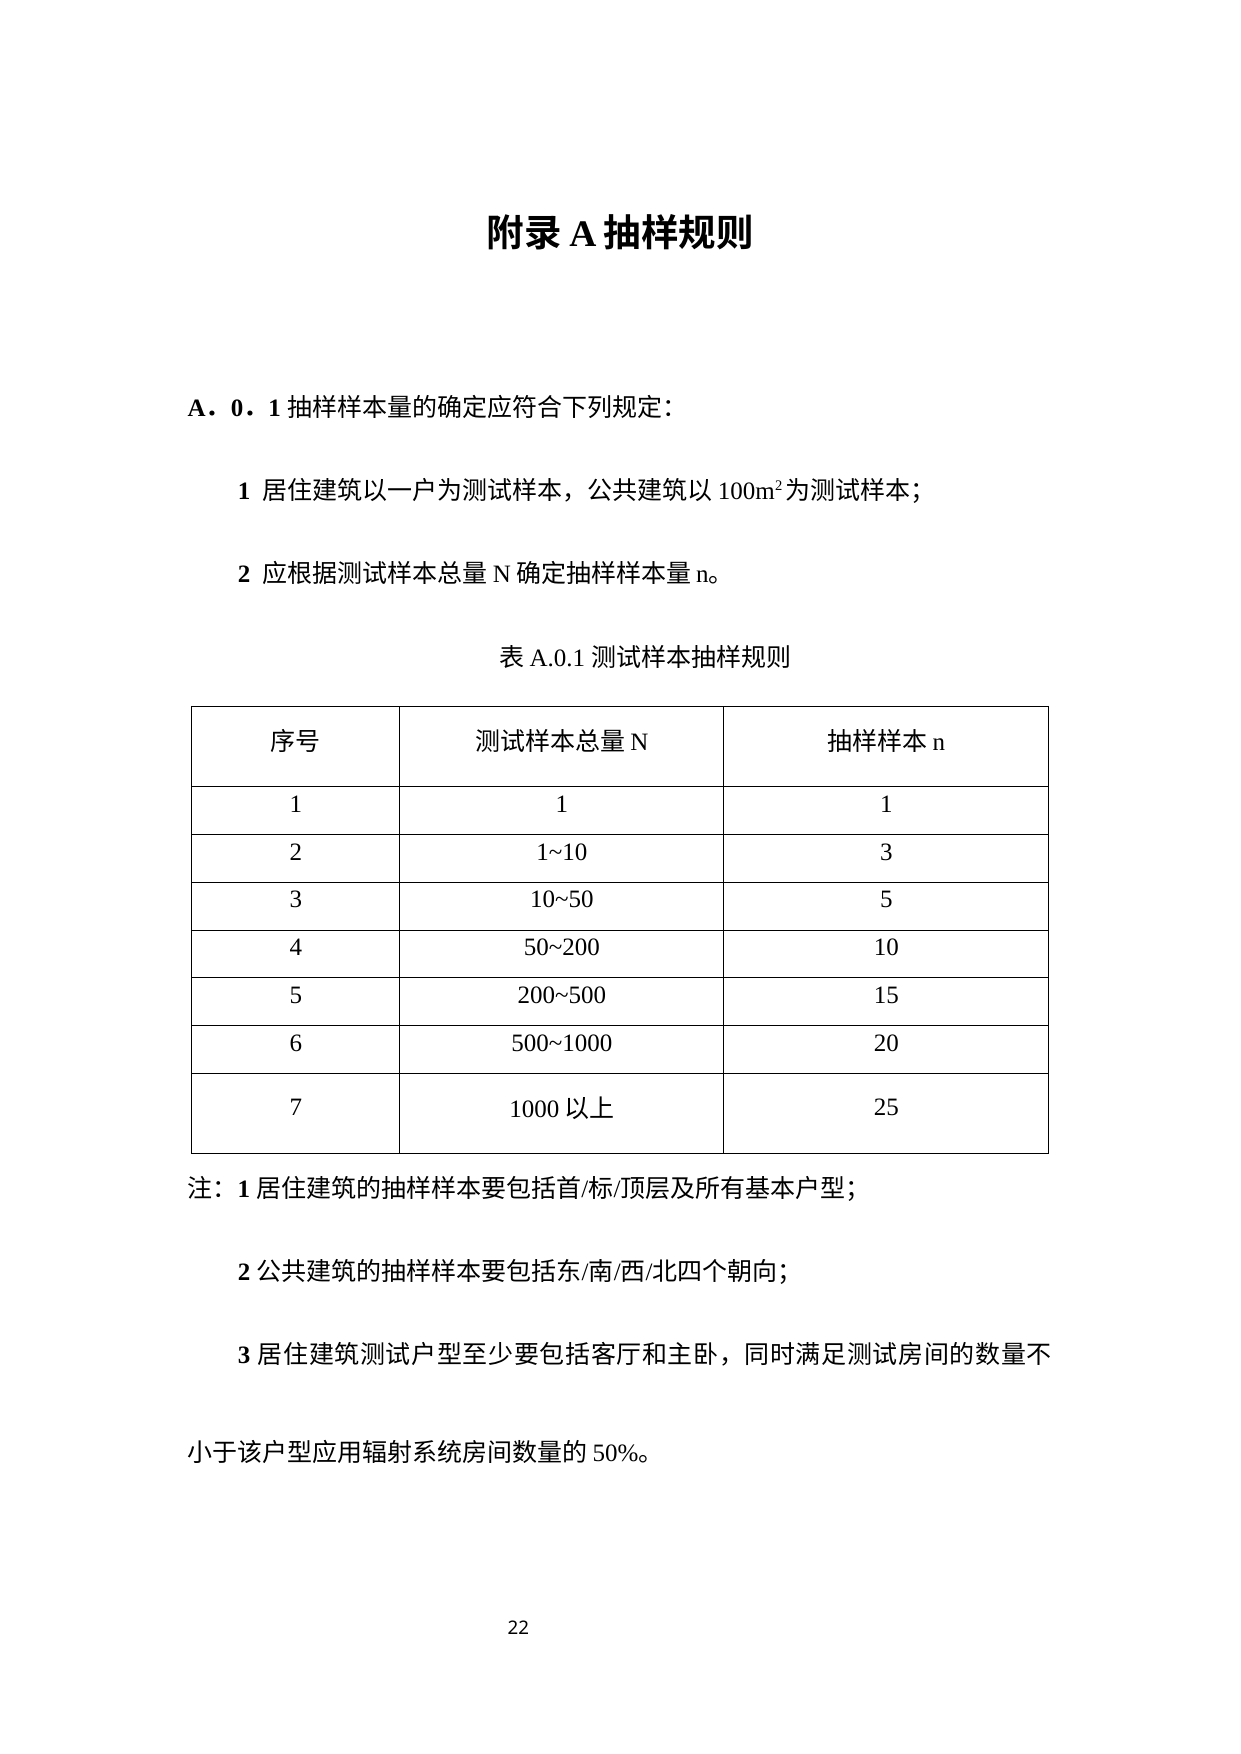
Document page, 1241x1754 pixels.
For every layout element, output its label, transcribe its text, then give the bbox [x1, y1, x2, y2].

table_cell 1000以上 [400, 1074, 723, 1153]
table_cell 10 [724, 931, 1048, 977]
text 1 居住建筑以一户为测试样本，公共建筑以100m2为测试样本； [187, 456, 1053, 521]
table_cell 15 [724, 978, 1048, 1025]
table_cell 3 [192, 883, 399, 929]
text 注：1 居住建筑的抽样样本要包括首/标/顶层及所有基本户型； [187, 1154, 1053, 1219]
table_cell 1 [724, 787, 1048, 834]
table_cell 25 [724, 1074, 1048, 1153]
text 2 应根据测试样本总量N确定抽样样本量n。 [187, 539, 1053, 604]
table_cell 2 [192, 835, 399, 882]
table_header 测试样本总量N [400, 707, 723, 786]
table_cell 1 [400, 787, 723, 834]
table_cell 6 [192, 1026, 399, 1073]
table_cell 50~200 [400, 931, 723, 977]
table_cell 1~10 [400, 835, 723, 882]
table_cell 5 [192, 978, 399, 1025]
table_cell 4 [192, 931, 399, 977]
table_header 序号 [192, 707, 399, 786]
table_header 抽样样本n [724, 707, 1048, 786]
table_cell 500~1000 [400, 1026, 723, 1073]
subtitle 附录A 抽样规则 [187, 197, 1053, 262]
table_cell 7 [192, 1074, 399, 1153]
text 表A.0.1 测试样本抽样规则 [187, 623, 1053, 688]
table_cell 200~500 [400, 978, 723, 1025]
table_cell 20 [724, 1026, 1048, 1073]
table_cell 10~50 [400, 883, 723, 929]
table_cell 5 [724, 883, 1048, 929]
table_cell 3 [724, 835, 1048, 882]
table_cell 1 [192, 787, 399, 834]
text 3 居住建筑测试户型至少要包括客厅和主卧，同时满足测试房间的数量不小于该户型应用辐射系统房间数量的50%。 [187, 1321, 1053, 1483]
text A．0．1 抽样样本量的确定应符合下列规定： [187, 373, 1053, 438]
text 2 公共建筑的抽样样本要包括东/南/西/北四个朝向； [187, 1237, 1053, 1302]
